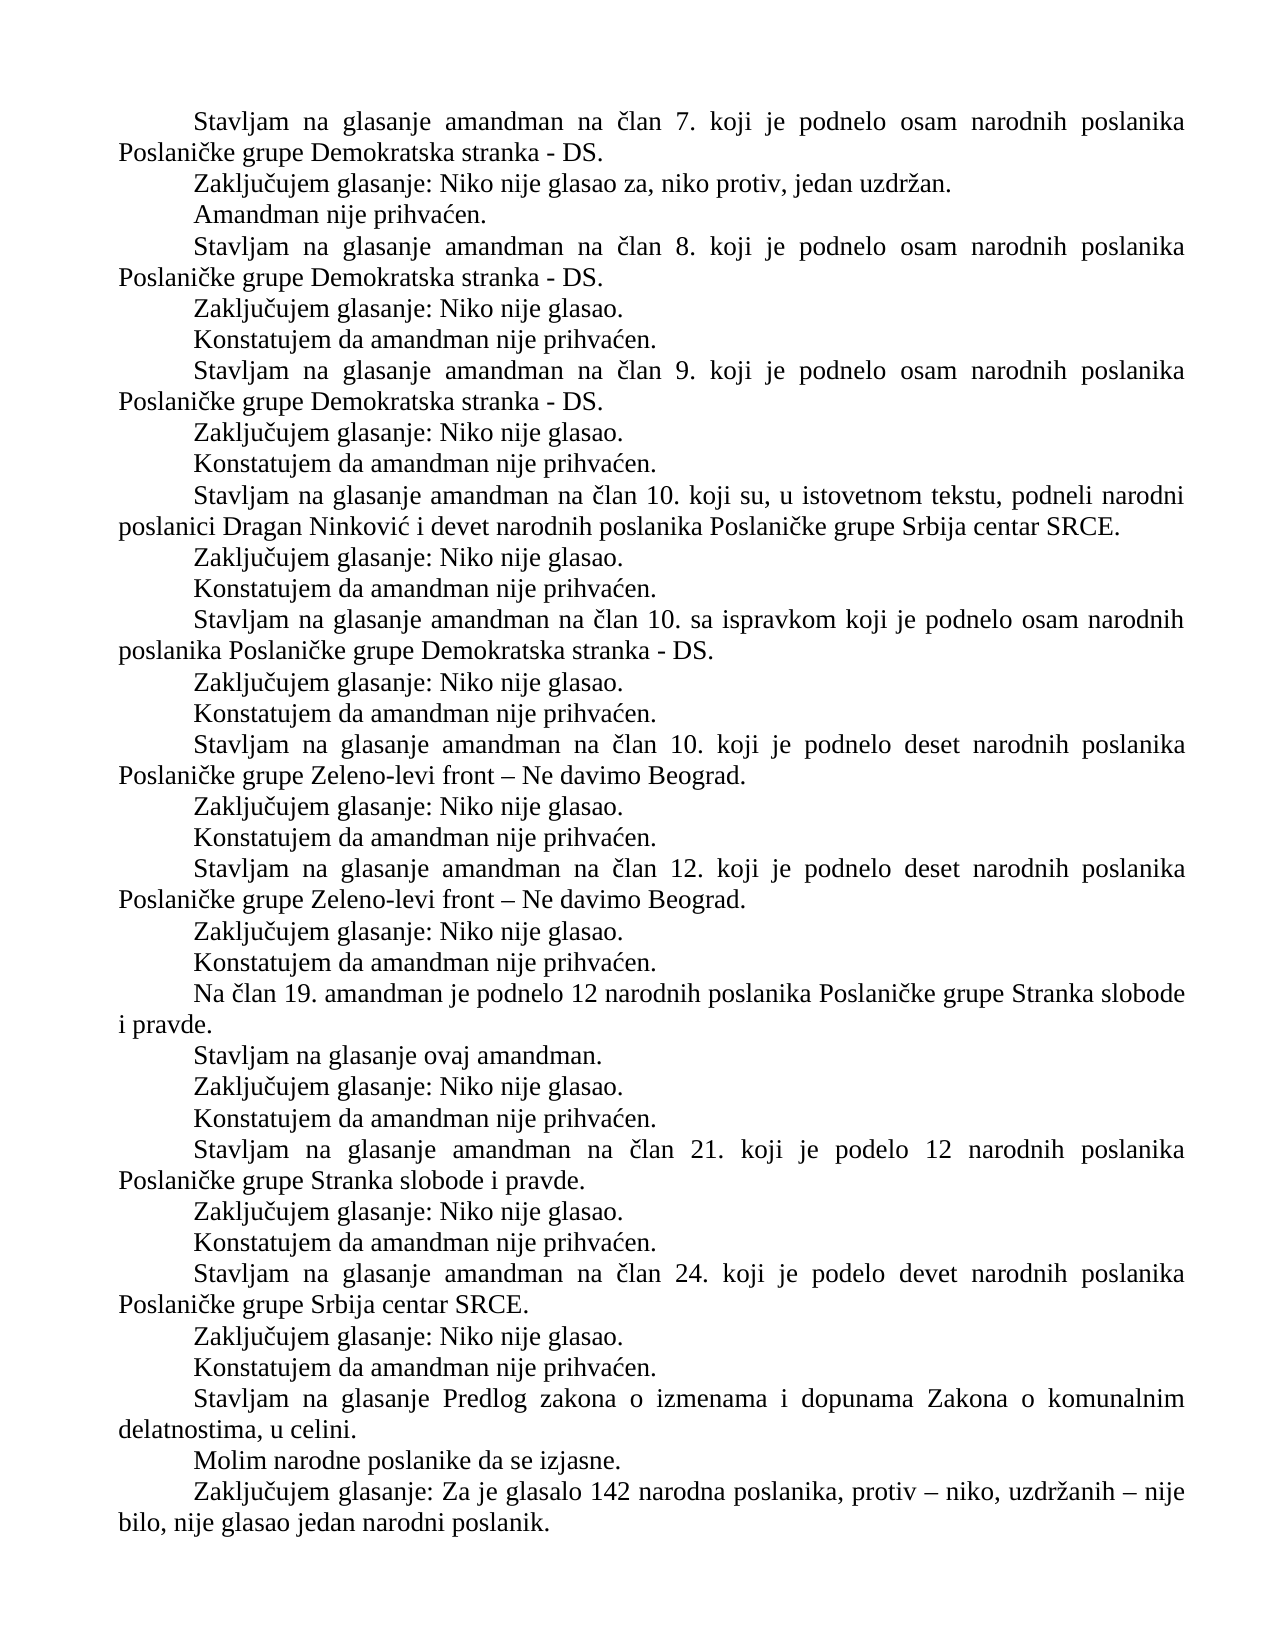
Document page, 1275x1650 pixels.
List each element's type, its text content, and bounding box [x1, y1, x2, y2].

text Na član 19. amandman je podnelo 12 narodnih poslanika Poslaničke grupe Stranka slobode i pravde. [118, 977, 1186, 1039]
text Konstatujem da amandman nije prihvaćen. [118, 697, 1186, 728]
text Zaključujem glasanje: Niko nije glasao. [118, 541, 1186, 572]
text Zaključujem glasanje: Niko nije glasao. [118, 416, 1186, 448]
text Zaključujem glasanje: Niko nije glasao. [118, 790, 1186, 821]
text Stavljam na glasanje amandman na član 12. koji je podnelo deset narodnih poslanika Poslaničke grupe Zeleno-levi front – Ne davimo Beograd. [118, 852, 1186, 915]
text Molim narodne poslanike da se izjasne. [118, 1444, 1186, 1475]
text Konstatujem da amandman nije prihvaćen. [118, 323, 1186, 354]
text Zaključujem glasanje: Niko nije glasao. [118, 292, 1186, 323]
text Konstatujem da amandman nije prihvaćen. [118, 1226, 1186, 1257]
text Konstatujem da amandman nije prihvaćen. [118, 821, 1186, 852]
text Konstatujem da amandman nije prihvaćen. [118, 448, 1186, 479]
text Konstatujem da amandman nije prihvaćen. [118, 1351, 1186, 1382]
text Zaključujem glasanje: Niko nije glasao. [118, 1071, 1186, 1102]
text Stavljam na glasanje amandman na član 9. koji je podnelo osam narodnih poslanika Poslaničke grupe Demokratska stranka - DS. [118, 354, 1186, 416]
text Konstatujem da amandman nije prihvaćen. [118, 946, 1186, 977]
text Zaključujem glasanje: Niko nije glasao. [118, 1320, 1186, 1351]
text Zaključujem glasanje: Niko nije glasao. [118, 666, 1186, 697]
text Stavljam na glasanje amandman na član 21. koji je podelo 12 narodnih poslanika Poslaničke grupe Stranka slobode i pravde. [118, 1133, 1186, 1195]
text Zaključujem glasanje: Niko nije glasao za, niko protiv, jedan uzdržan. [118, 167, 1186, 198]
text Zaključujem glasanje: Niko nije glasao. [118, 915, 1186, 946]
text Stavljam na glasanje ovaj amandman. [118, 1039, 1186, 1071]
text Zaključujem glasanje: Za je glasalo 142 narodna poslanika, protiv – niko, uzdržanih – nije bilo, nije glasao jedan narodni poslanik. [118, 1475, 1186, 1538]
text Stavljam na glasanje amandman na član 7. koji je podnelo osam narodnih poslanika Poslaničke grupe Demokratska stranka - DS. [118, 105, 1186, 167]
text Konstatujem da amandman nije prihvaćen. [118, 1102, 1186, 1133]
text Stavljam na glasanje amandman na član 24. koji je podelo devet narodnih poslanika Poslaničke grupe Srbija centar SRCE. [118, 1257, 1186, 1320]
text Zaključujem glasanje: Niko nije glasao. [118, 1195, 1186, 1226]
text Konstatujem da amandman nije prihvaćen. [118, 572, 1186, 603]
text Amandman nije prihvaćen. [118, 198, 1186, 229]
text Stavljam na glasanje amandman na član 8. koji je podnelo osam narodnih poslanika Poslaničke grupe Demokratska stranka - DS. [118, 229, 1186, 292]
text Stavljam na glasanje amandman na član 10. koji je podnelo deset narodnih poslanika Poslaničke grupe Zeleno-levi front – Ne davimo Beograd. [118, 728, 1186, 790]
text Stavljam na glasanje amandman na član 10. koji su, u istovetnom tekstu, podneli narodni poslanici Dragan Ninković i devet narodnih poslanika Poslaničke grupe Srbija centar SRCE. [118, 479, 1186, 541]
text Stavljam na glasanje amandman na član 10. sa ispravkom koji je podnelo osam narodnih poslanika Poslaničke grupe Demokratska stranka - DS. [118, 603, 1186, 666]
text Stavljam na glasanje Predlog zakona o izmenama i dopunama Zakona o komunalnim delatnostima, u celini. [118, 1382, 1186, 1444]
